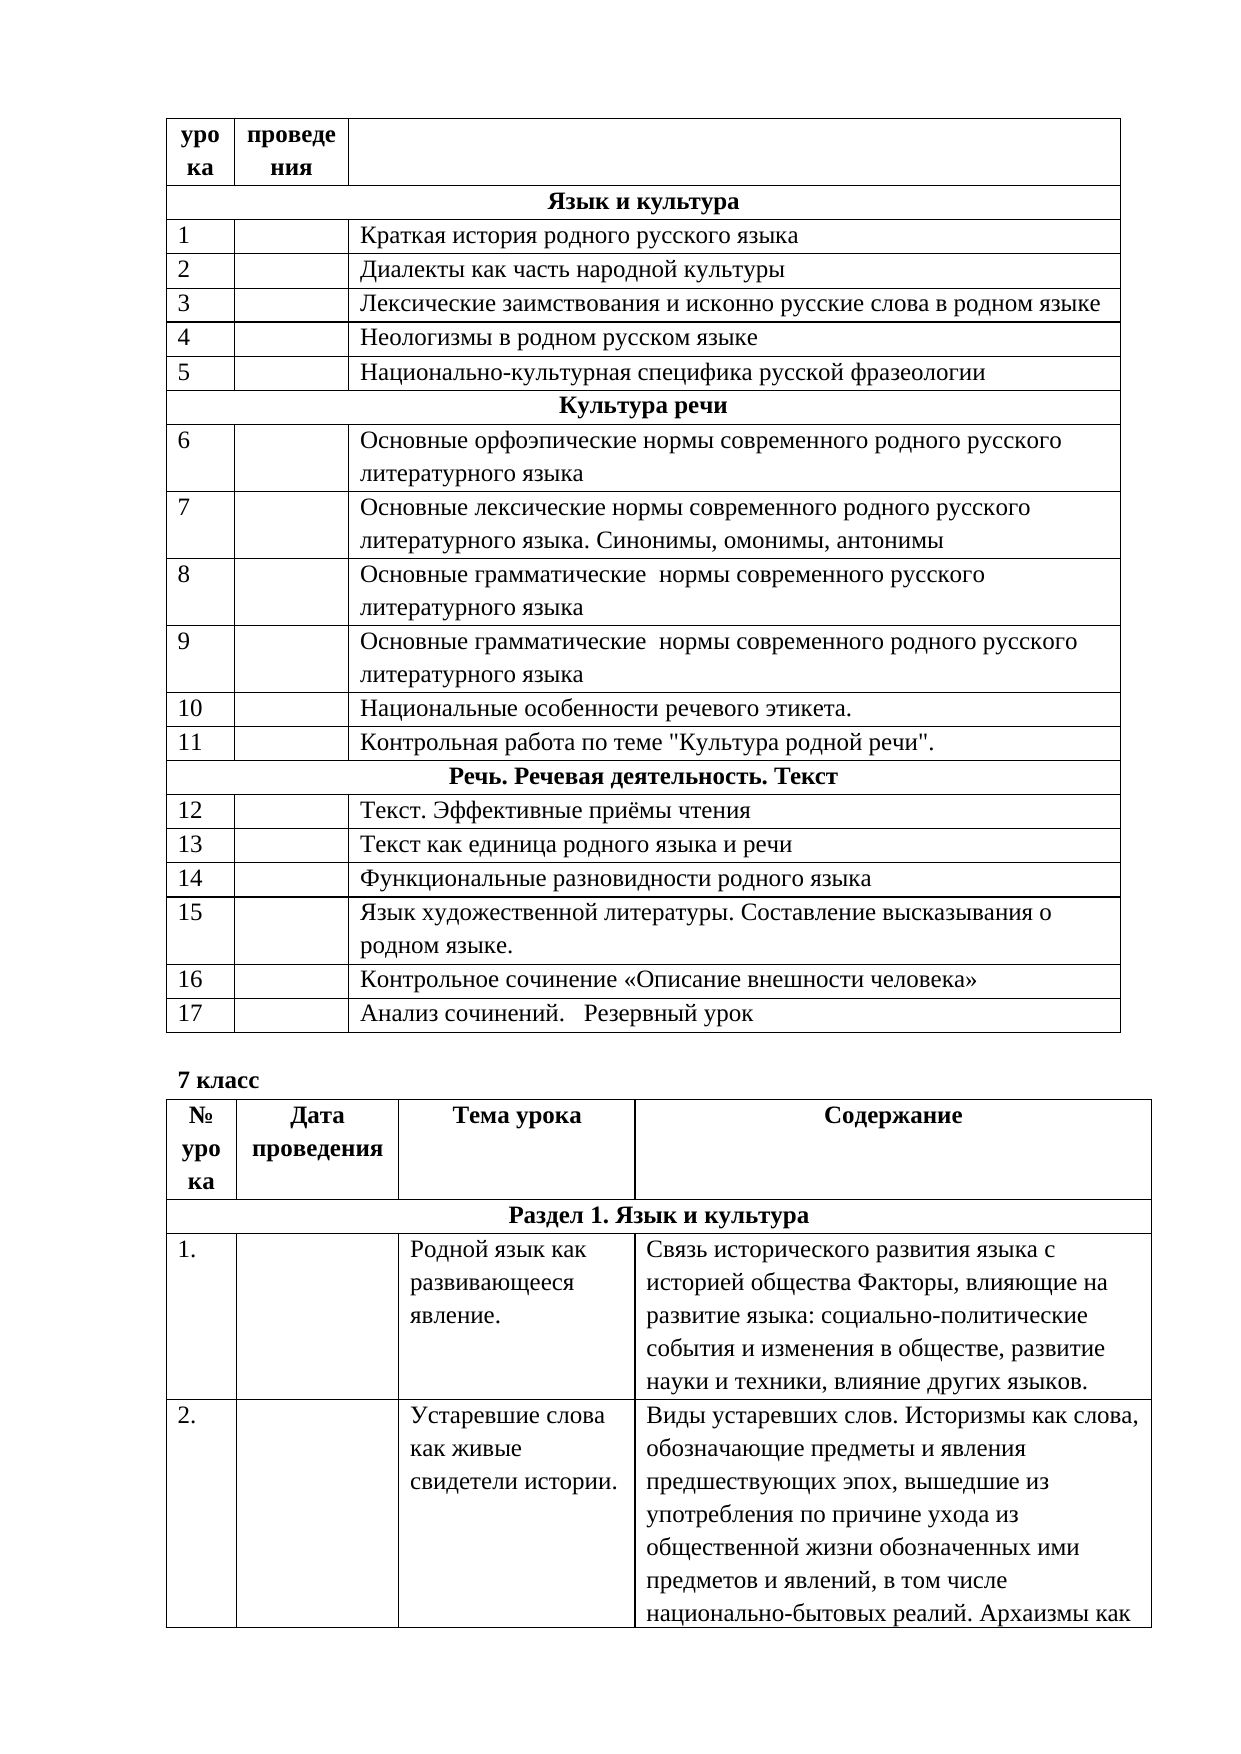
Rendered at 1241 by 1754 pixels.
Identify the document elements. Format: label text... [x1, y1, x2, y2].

table_cell Основные лексические нормы современного родного русского литературного языка. Синонимы, омонимы, антонимы [349, 492, 1120, 558]
table_cell 3 [167, 289, 234, 321]
table_cell [235, 898, 348, 963]
table_cell 14 [167, 863, 234, 896]
table_cell [235, 626, 348, 692]
table_cell 4 [167, 323, 234, 356]
table_header № урока [167, 1100, 236, 1199]
table_cell Контрольное сочинение «Описание внешности человека» [349, 965, 1120, 997]
table_header Дата проведения [237, 1100, 398, 1199]
table_cell 16 [167, 965, 234, 997]
table_cell [237, 1234, 398, 1399]
table_cell Основные грамматические нормы современного родного русского литературного языка [349, 626, 1120, 692]
table_cell [235, 357, 348, 389]
table_cell Язык и культура [167, 186, 1120, 219]
table_cell Национально-культурная специфика русской фразеологии [349, 357, 1120, 389]
table_cell [235, 999, 348, 1032]
table_cell Основные орфоэпические нормы современного родного русского литературного языка [349, 425, 1120, 491]
table_cell Родной язык как развивающееся явление. [399, 1234, 634, 1399]
table_cell Лексические заимствования и исконно русские слова в родном языке [349, 289, 1120, 321]
table_cell Анализ сочинений. Резервный урок [349, 999, 1120, 1032]
table_cell 7 [167, 492, 234, 558]
table_cell Речь. Речевая деятельность. Текст [167, 761, 1120, 794]
table_cell Диалекты как часть народной культуры [349, 254, 1120, 287]
table_cell [235, 220, 348, 253]
table_cell 1 [167, 220, 234, 253]
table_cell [399, 1400, 634, 1627]
table_cell [235, 492, 348, 558]
table_cell [235, 289, 348, 321]
table_cell Функциональные разновидности родного языка [349, 863, 1120, 896]
table_cell 13 [167, 829, 234, 862]
table_cell Краткая история родного русского языка [349, 220, 1120, 253]
table_cell Неологизмы в родном русском языке [349, 323, 1120, 356]
table_cell Текст как единица родного языка и речи [349, 829, 1120, 862]
table_cell 11 [167, 727, 234, 760]
table_cell Контрольная работа по теме "Культура родной речи". [349, 727, 1120, 760]
table_cell 2 [167, 254, 234, 287]
table_cell Основные грамматические нормы современного русского литературного языка [349, 559, 1120, 625]
table_cell 15 [167, 898, 234, 963]
table_cell 12 [167, 795, 234, 828]
table_cell [235, 559, 348, 625]
table_cell Раздел 1. Язык и культура [167, 1200, 1151, 1233]
table_cell 17 [167, 999, 234, 1032]
table_header Тема [349, 119, 1120, 185]
table_cell [235, 965, 348, 997]
table_cell [235, 795, 348, 828]
table_cell 5 [167, 357, 234, 389]
table_cell Язык художественной литературы. Составление высказывания о родном языке. [349, 898, 1120, 963]
table_cell [235, 863, 348, 896]
table_cell 9 [167, 626, 234, 692]
table_header № урока [167, 119, 234, 185]
table_cell [235, 693, 348, 726]
table_cell 1. [167, 1234, 236, 1399]
table_cell [237, 1400, 398, 1627]
table_cell [235, 323, 348, 356]
text 7 класс [177, 1066, 1152, 1094]
table_cell [235, 829, 348, 862]
table_cell [235, 425, 348, 491]
table_cell [235, 727, 348, 760]
table_header Тема урока [399, 1100, 634, 1199]
table_cell Связь исторического развития языка с историей общества Факторы, влияющие на развитие языка: социально-политические события и изменения в обществе, развитие науки и техники, влияние других языков. [636, 1234, 1151, 1399]
table_cell Текст. Эффективные приёмы чтения [349, 795, 1120, 828]
table_cell Культура речи [167, 391, 1120, 424]
table_header Дата проведения [235, 119, 348, 185]
table_cell Национальные особенности речевого этикета. [349, 693, 1120, 726]
table_header Содержание [636, 1100, 1151, 1199]
table_cell 2. [167, 1400, 236, 1627]
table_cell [636, 1400, 1151, 1627]
table_cell 6 [167, 425, 234, 491]
table_cell [235, 254, 348, 287]
table_cell 8 [167, 559, 234, 625]
table_cell 10 [167, 693, 234, 726]
